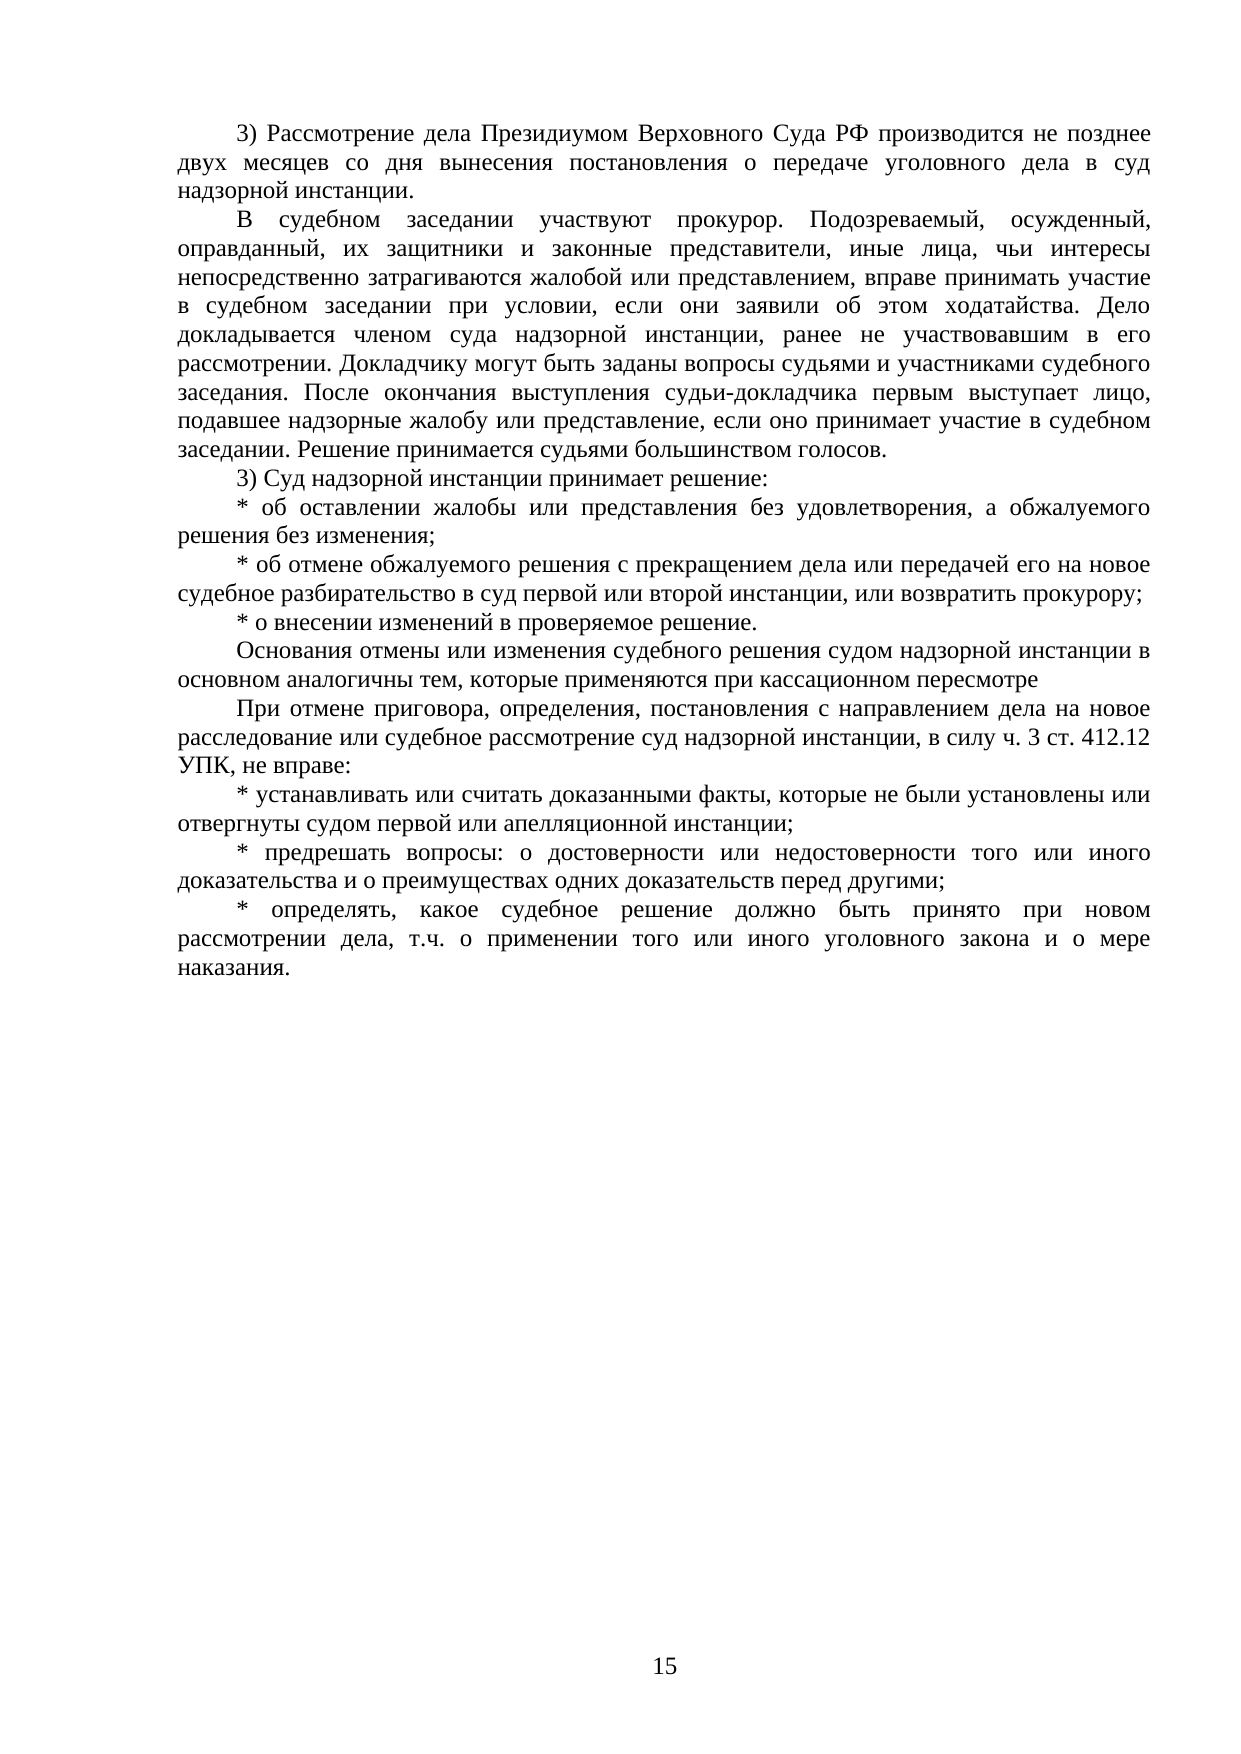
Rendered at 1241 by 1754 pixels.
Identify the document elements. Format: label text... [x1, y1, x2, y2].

text * определять, какое судебное решение должно быть принято при новом рассмотрении дела, т.ч. о применении того или иного уголовного закона и о мере наказания. [177, 894, 1152, 981]
text В судебном заседании участвуют прокурор. Подозреваемый, осужденный, оправданный, их защитники и законные представители, иные лица, чьи интересы непосредственно затрагиваются жалобой или представлением, вправе принимать участие в судебном заседании при условии, если они заявили об этом ходатайства. Дело докладывается членом суда надзорной инстанции, ранее не участвовавшим в его рассмотрении. Докладчику могут быть заданы вопросы судьями и участниками судебного заседания. После окончания выступления судьи-докладчика первым выступает лицо, подавшее надзорные жалобу или представление, если оно принимает участие в судебном заседании. Решение принимается судьями большинством голосов. [177, 204, 1152, 463]
text * предрешать вопросы: о достоверности или недостоверности того или иного доказательства и о преимуществах одних доказательств перед другими; [177, 837, 1152, 894]
text При отмене приговора, определения, постановления с направлением дела на новое расследование или судебное рассмотрение суд надзорной инстанции, в силу ч. 3 ст. 412.12 УПК, не вправе: [177, 693, 1152, 779]
text Основания отмены или изменения судебного решения судом надзорной инстанции в основном аналогичны тем, которые применяются при кассационном пересмотре [177, 636, 1152, 693]
text * об оставлении жалобы или представления без удовлетворения, а обжалуемого решения без изменения; [177, 492, 1152, 549]
text 3) Рассмотрение дела Президиумом Верховного Суда РФ производится не позднее двух месяцев со дня вынесения постановления о передаче уголовного дела в суд надзорной инстанции. [177, 118, 1152, 204]
text * устанавливать или считать доказанными факты, которые не были установлены или отвергнуты судом первой или апелляционной инстанции; [177, 779, 1152, 837]
text * об отмене обжалуемого решения с прекращением дела или передачей его на новое судебное разбирательство в суд первой или второй инстанции, или возвратить прокурору; [177, 549, 1152, 607]
text 3) Суд надзорной инстанции принимает решение: [177, 463, 1152, 492]
text * о внесении изменений в проверяемое решение. [177, 607, 1152, 636]
